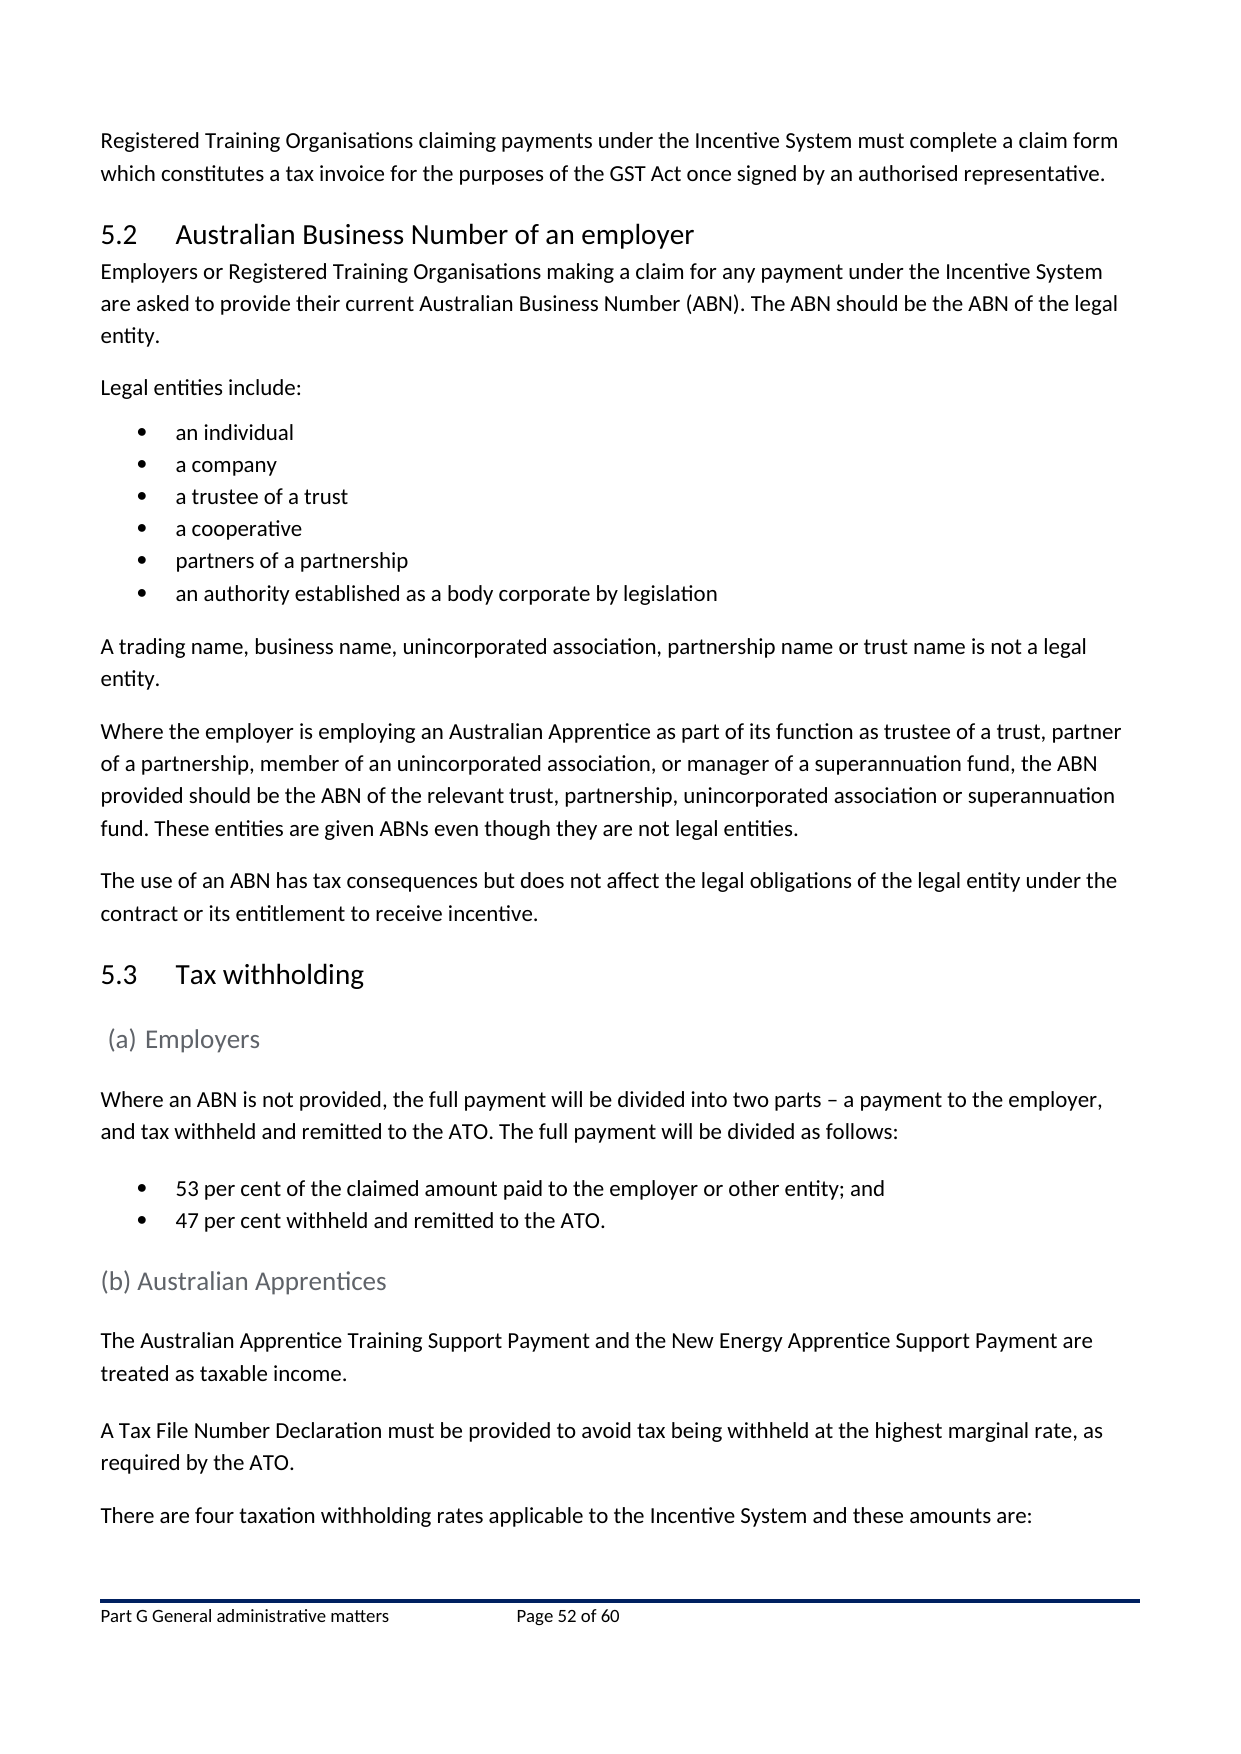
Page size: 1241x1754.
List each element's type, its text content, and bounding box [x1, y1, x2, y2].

list an authority established as a body corporate by legislation [138, 579, 1140, 607]
text A trading name, business name, unincorporated association, partnership name or trust name is not a legal entity. [100, 632, 1140, 692]
text A Tax File Number Declaration must be provided to avoid tax being withheld at the highest marginal rate, as required by the ATO. [100, 1416, 1140, 1476]
text Where the employer is employing an Australian Apprentice as part of its function as trustee of a trust, partner of a partnership, member of an unincorporated association, or manager of a superannuation fund, the ABN provided should be the ABN of the relevant trust, partnership, unincorporated association or superannuation fund. These entities are given ABNs even though they are not legal entities. [100, 717, 1140, 842]
subtitle Employers [107, 1022, 1140, 1055]
text Employers or Registered Training Organisations making a claim for any payment under the Incentive System are asked to provide their current Australian Business Number (ABN). The ABN should be the ABN of the legal entity. [100, 257, 1140, 349]
list a cooperative [138, 514, 1140, 542]
subtitle 5.2 Australian Business Number of an employer [100, 216, 1140, 252]
list a company [138, 450, 1140, 478]
text The use of an ABN has tax consequences but does not affect the legal obligations of the legal entity under the contract or its entitlement to receive incentive. [100, 867, 1140, 927]
text Registered Training Organisations claiming payments under the Incentive System must complete a claim form which constitutes a tax invoice for the purposes of the GST Act once signed by an authorised representative. [100, 127, 1140, 187]
list an individual [138, 418, 1140, 446]
subtitle Tax withholding [100, 956, 1140, 992]
list 53 per cent of the claimed amount paid to the employer or other entity; and [138, 1174, 1140, 1202]
text The Australian Apprentice Training Support Payment and the New Energy Apprentice Support Payment are treated as taxable income. [100, 1327, 1140, 1387]
list partners of a partnership [138, 547, 1140, 575]
text Legal entities include: [100, 373, 1140, 401]
subtitle (b) Australian Apprentices [100, 1264, 1140, 1297]
text Where an ABN is not provided, the full payment will be divided into two parts – a payment to the employer, and tax withheld and remitted to the ATO. The full payment will be divided as follows: [100, 1085, 1140, 1145]
list 47 per cent withheld and remitted to the ATO. [138, 1206, 1140, 1234]
list a trustee of a trust [138, 482, 1140, 510]
text There are four taxation withholding rates applicable to the Incentive System and these amounts are: [100, 1501, 1140, 1529]
